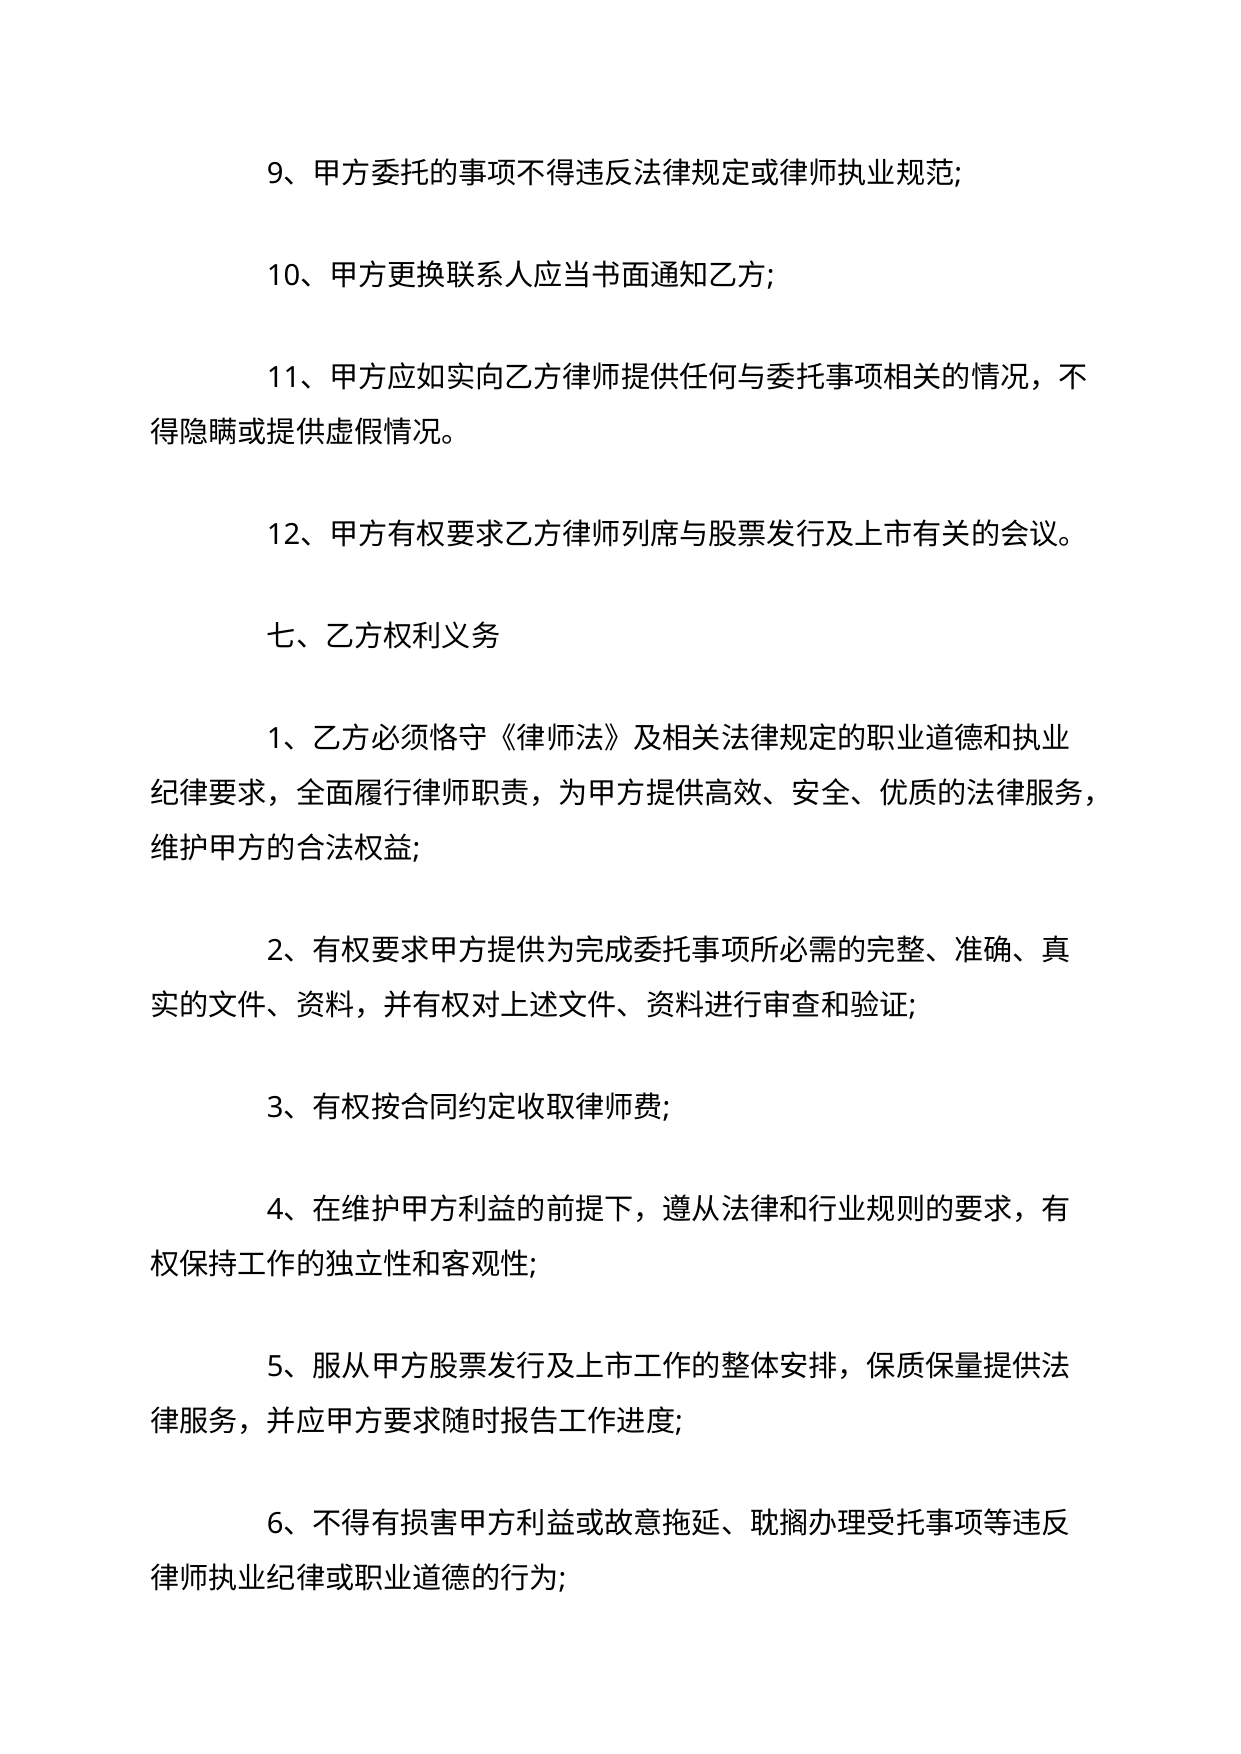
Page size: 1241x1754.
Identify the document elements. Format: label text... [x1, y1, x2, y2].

text 2、有权要求甲方提供为完成委托事项所必需的完整、准确、真实的文件、资料，并有权对上述文件、资料进行审查和验证; [150, 926, 1090, 1024]
text 5、服从甲方股票发行及上市工作的整体安排，保质保量提供法律服务，并应甲方要求随时报告工作进度; [150, 1342, 1090, 1440]
text 9、甲方委托的事项不得违反法律规定或律师执业规范; [150, 150, 1090, 192]
text 3、有权按合同约定收取律师费; [150, 1083, 1090, 1126]
text 1、乙方必须恪守《律师法》及相关法律规定的职业道德和执业纪律要求，全面履行律师职责，为甲方提供高效、安全、优质的法律服务，维护甲方的合法权益; [150, 714, 1090, 867]
text 4、在维护甲方利益的前提下，遵从法律和行业规则的要求，有权保持工作的独立性和客观性; [150, 1185, 1090, 1283]
text 6、不得有损害甲方利益或故意拖延、耽搁办理受托事项等违反律师执业纪律或职业道德的行为; [150, 1499, 1090, 1597]
text 10、甲方更换联系人应当书面通知乙方; [150, 252, 1090, 294]
text 12、甲方有权要求乙方律师列席与股票发行及上市有关的会议。 [150, 511, 1090, 553]
text 七、乙方权利义务 [150, 613, 1090, 655]
text 11、甲方应如实向乙方律师提供任何与委托事项相关的情况，不得隐瞒或提供虚假情况。 [150, 354, 1090, 451]
